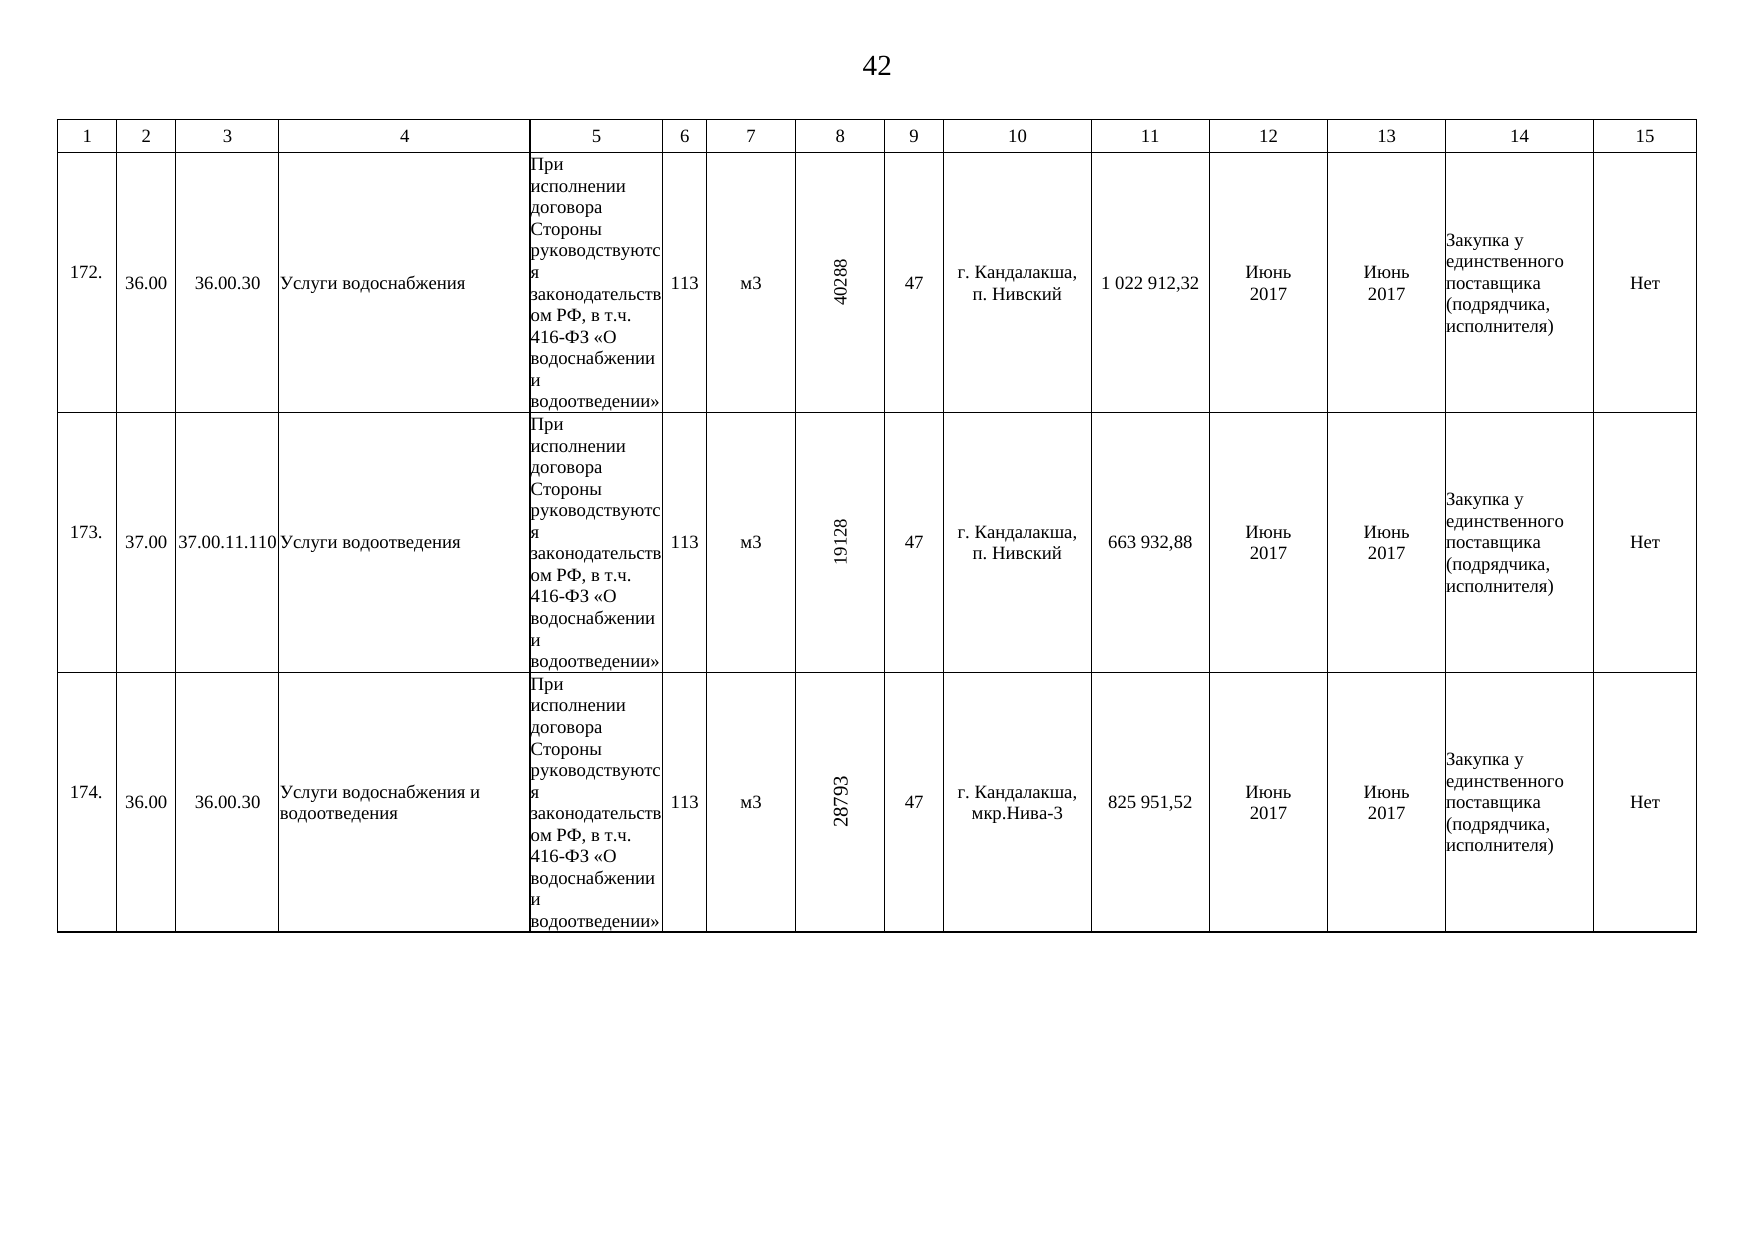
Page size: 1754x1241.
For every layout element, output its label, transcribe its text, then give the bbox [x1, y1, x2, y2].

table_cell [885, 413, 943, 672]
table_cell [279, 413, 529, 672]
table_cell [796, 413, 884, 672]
table_header 2 [117, 120, 175, 152]
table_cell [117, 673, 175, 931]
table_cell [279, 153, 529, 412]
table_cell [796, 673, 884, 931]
table_header 5 [531, 120, 662, 152]
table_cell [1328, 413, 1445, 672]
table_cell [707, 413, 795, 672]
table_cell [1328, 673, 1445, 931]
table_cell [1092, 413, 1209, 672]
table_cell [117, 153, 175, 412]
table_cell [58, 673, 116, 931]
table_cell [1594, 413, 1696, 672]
table_header 15 [1594, 120, 1696, 152]
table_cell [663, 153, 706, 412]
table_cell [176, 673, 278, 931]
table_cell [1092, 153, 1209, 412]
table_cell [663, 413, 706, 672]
table_header 13 [1328, 120, 1445, 152]
table_header 3 [176, 120, 278, 152]
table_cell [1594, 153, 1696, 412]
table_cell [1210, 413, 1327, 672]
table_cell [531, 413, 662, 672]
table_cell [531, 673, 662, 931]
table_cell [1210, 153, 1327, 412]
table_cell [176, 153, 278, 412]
table_header 14 [1446, 120, 1593, 152]
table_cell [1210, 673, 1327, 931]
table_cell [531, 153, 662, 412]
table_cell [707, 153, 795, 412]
table_header 4 [279, 120, 529, 152]
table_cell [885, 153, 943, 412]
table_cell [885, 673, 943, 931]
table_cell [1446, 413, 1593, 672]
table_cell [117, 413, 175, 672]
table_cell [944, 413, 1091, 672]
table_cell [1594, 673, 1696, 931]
table_header 6 [663, 120, 706, 152]
table_header 12 [1210, 120, 1327, 152]
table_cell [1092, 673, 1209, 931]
table_header 1 [58, 120, 116, 152]
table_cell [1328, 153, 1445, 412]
table_header 7 [707, 120, 795, 152]
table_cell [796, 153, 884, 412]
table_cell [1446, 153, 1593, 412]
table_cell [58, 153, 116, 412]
table_header 10 [944, 120, 1091, 152]
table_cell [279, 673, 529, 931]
table_header 9 [885, 120, 943, 152]
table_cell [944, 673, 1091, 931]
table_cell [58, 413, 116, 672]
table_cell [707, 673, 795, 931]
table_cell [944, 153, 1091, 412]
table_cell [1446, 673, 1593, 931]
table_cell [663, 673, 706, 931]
table_header 8 [796, 120, 884, 152]
table_header 11 [1092, 120, 1209, 152]
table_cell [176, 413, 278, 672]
